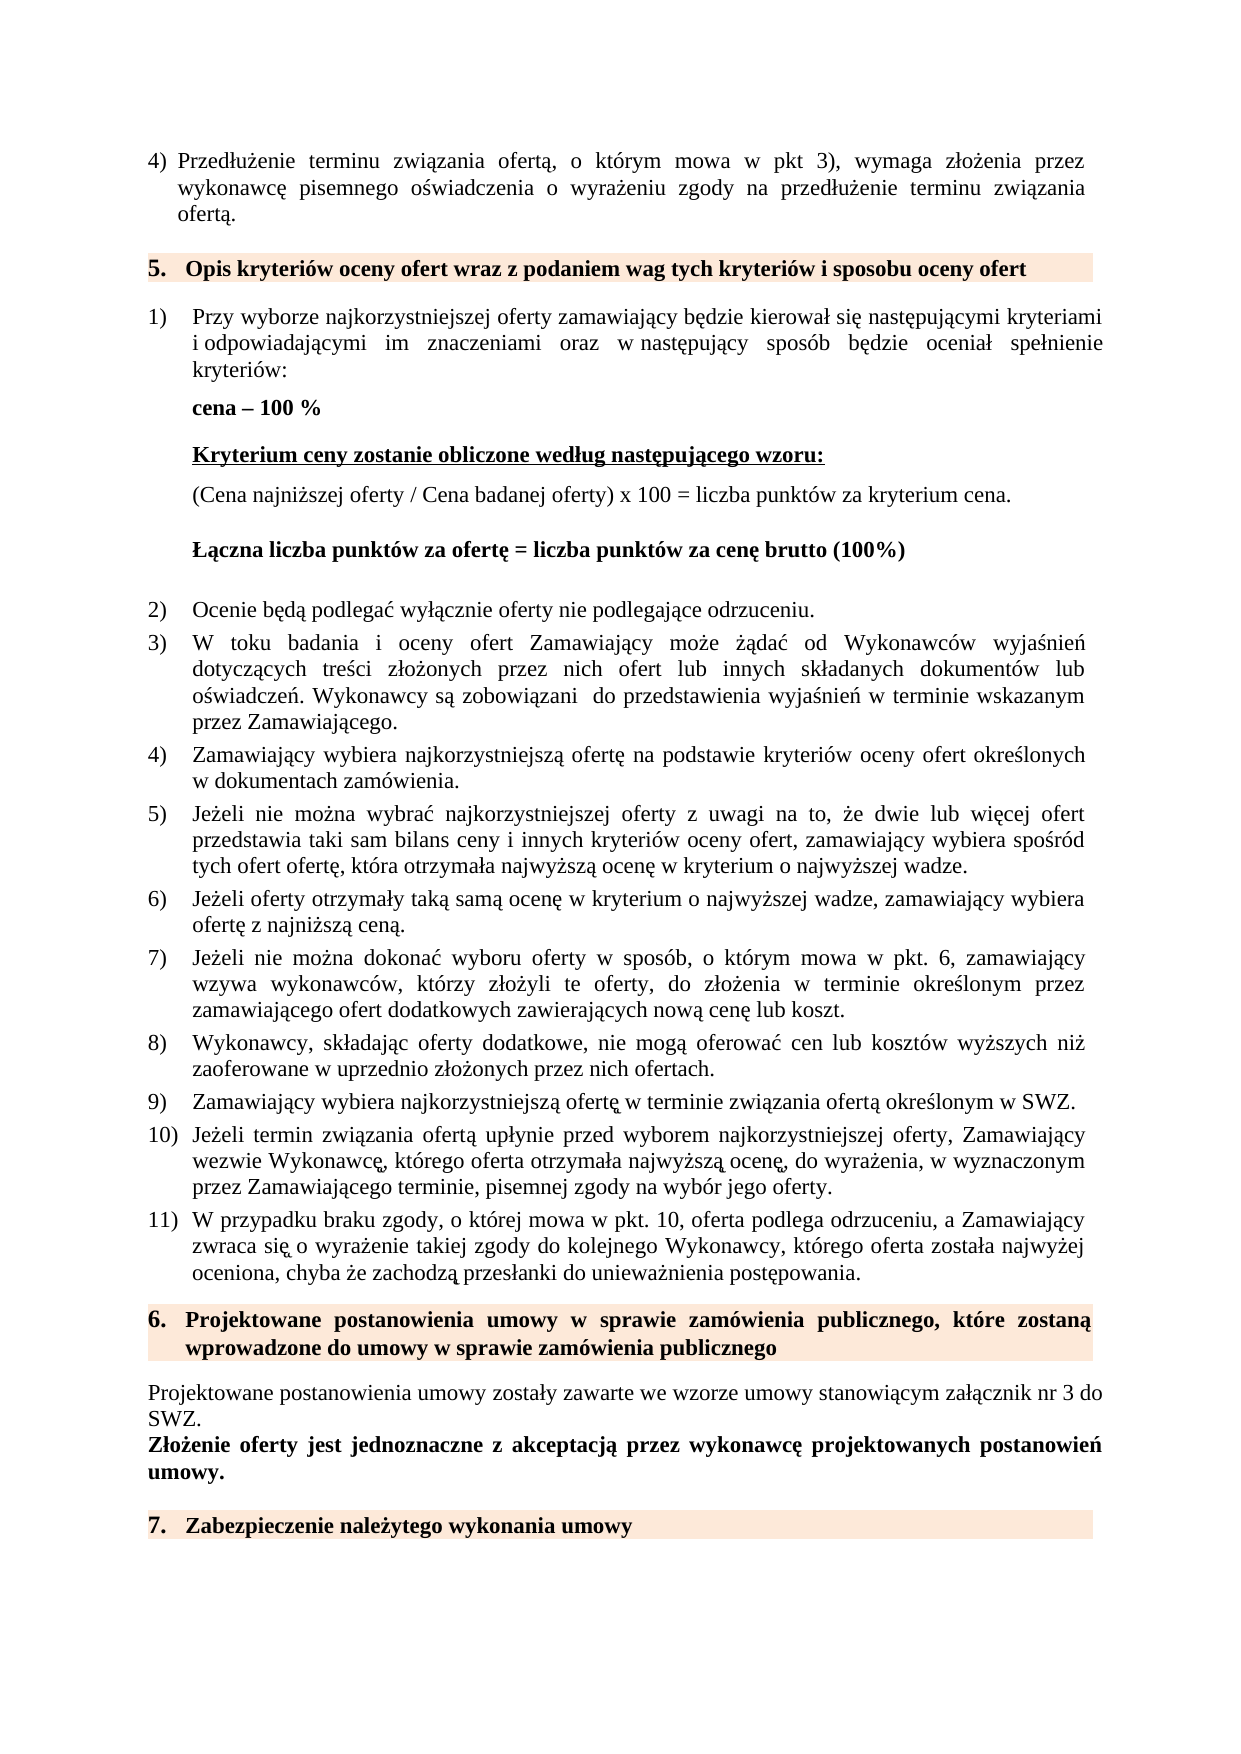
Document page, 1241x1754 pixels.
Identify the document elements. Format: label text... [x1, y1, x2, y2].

text Złożenie oferty jest jednoznaczne z akceptacją przez wykonawcę projektowanych postanowień umowy. [148, 1431, 1104, 1484]
list Zabezpieczenie należytego wykonania umowy [148, 1510, 1093, 1539]
list Projektowane postanowienia umowy w sprawie zamówienia publicznego, które zostaną wprowadzone do umowy w sprawie zamówienia publicznego [148, 1304, 1093, 1361]
list Opis kryteriów oceny ofert wraz z podaniem wag tych kryteriów i sposobu oceny ofert [148, 253, 1093, 282]
list Przedłużenie terminu związania ofertą, o którym mowa w pkt 3), wymaga złożenia przez wykonawcę pisemnego oświadczenia o wyrażeniu zgody na przedłużenie terminu związania ofertą. [148, 148, 1087, 227]
list Zamawiający wybiera najkorzystniejszą ofertę na podstawie kryteriów oceny ofert określonych w dokumentach zamówienia. [148, 741, 1087, 793]
text 1) Przy wyborze najkorzystniejszej oferty zamawiający będzie kierował się następującymi kryteriami i odpowiadającymi im znaczeniami oraz w następujący sposób będzie oceniał spełnienie kryteriów: [148, 303, 1104, 382]
text cena – 100 % [192, 394, 1093, 421]
list Jeżeli nie można wybrać najkorzystniejszej oferty z uwagi na to, że dwie lub więcej ofert przedstawia taki sam bilans ceny i innych kryteriów oceny ofert, zamawiający wybiera spośród tych ofert ofertę, która otrzymała najwyższą ocenę w kryterium o najwyższej wadze. [148, 799, 1087, 879]
list Jeżeli termin związania ofertą upłynie przed wyborem najkorzystniejszej oferty, Zamawiający wezwie Wykonawcę̨, którego oferta otrzymała najwyższą̨ ocenę̨, do wyrażenia, w wyznaczonym przez Zamawiającego terminie, pisemnej zgody na wybór jego oferty. [148, 1121, 1087, 1200]
list W przypadku braku zgody, o której mowa w pkt. 10, oferta podlega odrzuceniu, a Zamawiający zwraca się̨ o wyrażenie takiej zgody do kolejnego Wykonawcy, którego oferta została najwyżej oceniona, chyba że zachodzą̨ przesłanki do unieważnienia postępowania. [148, 1206, 1087, 1285]
list W toku badania i oceny ofert Zamawiający może żądać od Wykonawców wyjaśnień dotyczących treści złożonych przez nich ofert lub innych składanych dokumentów lub oświadczeń. Wykonawcy są zobowiązani do przedstawienia wyjaśnień w terminie wskazanym przez Zamawiającego. [148, 629, 1087, 734]
text Łączna liczba punktów za ofertę = liczba punktów za cenę brutto (100%) [192, 536, 1093, 563]
list Zamawiający wybiera najkorzystniejszą ofertę̨ w terminie związania ofertą określonym w SWZ. [148, 1088, 1087, 1114]
list Ocenie będą podlegać wyłącznie oferty nie podlegające odrzuceniu. [148, 596, 1087, 623]
list Jeżeli nie można dokonać wyboru oferty w sposób, o którym mowa w pkt. 6, zamawiający wzywa wykonawców, którzy złożyli te oferty, do złożenia w terminie określonym przez zamawiającego ofert dodatkowych zawierających nową cenę lub koszt. [148, 944, 1087, 1023]
text (Cena najniższej oferty / Cena badanej oferty) x 100 = liczba punktów za kryterium cena. [192, 481, 1093, 508]
list Wykonawcy, składając oferty dodatkowe, nie mogą oferować cen lub kosztów wyższych niż zaoferowane w uprzednio złożonych przez nich ofertach. [148, 1029, 1087, 1082]
text Kryterium ceny zostanie obliczone według następującego wzoru: [192, 441, 1093, 467]
text Projektowane postanowienia umowy zostały zawarte we wzorze umowy stanowiącym załącznik nr 3 do SWZ. [148, 1362, 1104, 1431]
list Jeżeli oferty otrzymały taką samą ocenę w kryterium o najwyższej wadze, zamawiający wybiera ofertę z najniższą ceną. [148, 885, 1087, 938]
